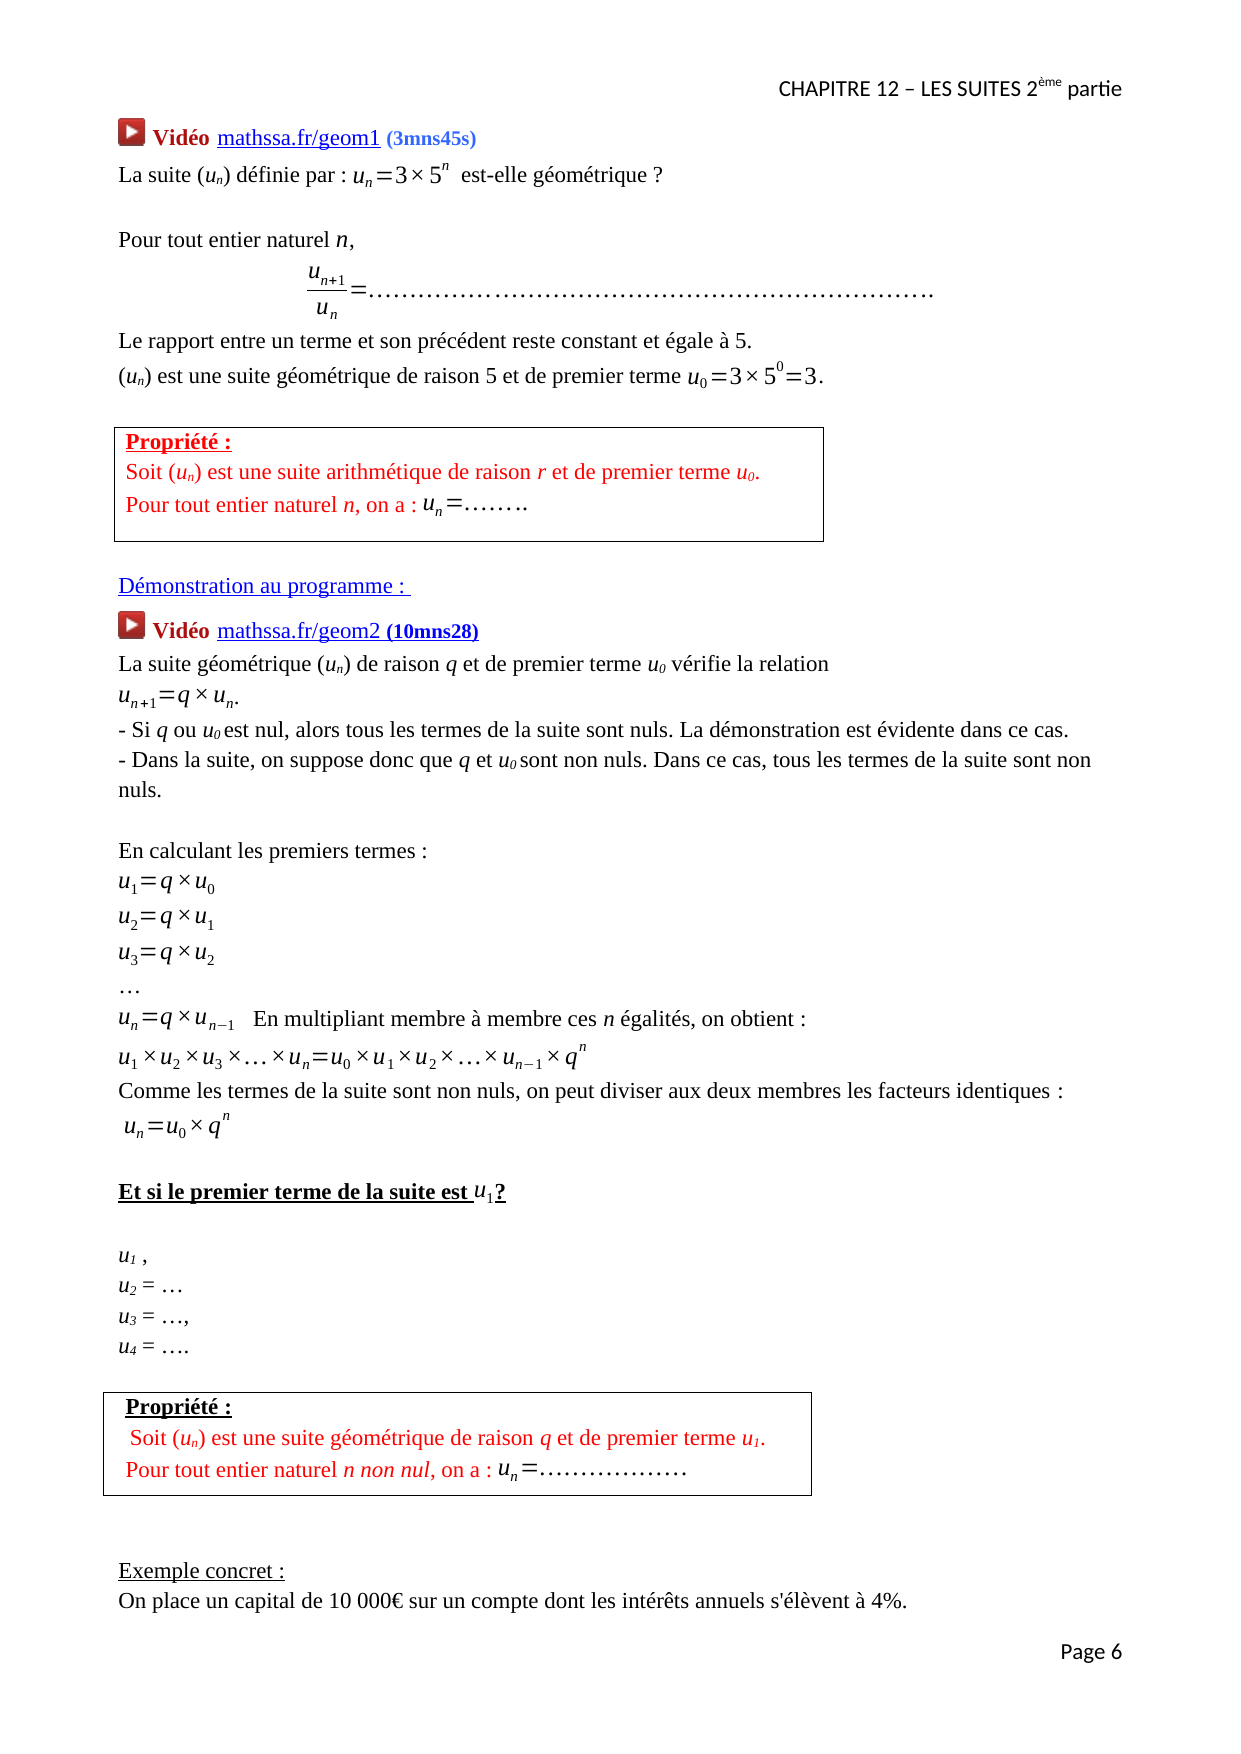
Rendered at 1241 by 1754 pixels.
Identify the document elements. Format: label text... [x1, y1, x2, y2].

picture [118, 118, 146, 146]
text … [118, 972, 1122, 999]
text Et si le premier terme de la suite est ? [118, 1176, 1122, 1207]
text Démonstration au programme : [118, 572, 1122, 598]
text Pour tout entier naturel , [118, 226, 1122, 253]
text La suite (un) définie par : est-elle géométrique ? [118, 157, 1122, 192]
text u4 = …. [118, 1332, 1122, 1358]
text Le rapport entre un terme et son précédent reste constant et égale à 5. [118, 328, 1122, 354]
table_header Propriété : Soit (un) est une suite géométrique de raison q et de premier terme u1. Pour tout entier naturel n non nul, on a : [104, 1393, 811, 1495]
text Vidéo mathssa.fr/geom2 (10mns28) [118, 612, 1087, 645]
picture [118, 611, 146, 639]
text En multipliant membre à membre ces n égalités, on obtient : [118, 1003, 1122, 1034]
text - Dans la suite, on suppose donc que q et u0 sont non nuls. Dans ce cas, tous les termes de la suite sont non nuls. [118, 746, 1122, 803]
text u1 , [118, 1241, 1122, 1268]
text Exemple concret : [118, 1557, 1122, 1583]
text . [118, 681, 1122, 712]
text La suite géométrique (un) de raison q et de premier terme u0 vérifie la relation [118, 650, 1122, 677]
text En calculant les premiers termes : [118, 837, 1122, 863]
text Vidéo mathssa.fr/geom1 (3mns45s) [118, 118, 1087, 152]
text u2 = … [118, 1271, 1122, 1298]
table_header Propriété : Soit (un) est une suite arithmétique de raison r et de premier terme u0. Pour tout entier naturel n, on a : [115, 428, 823, 541]
text - Si q ou u0 est nul, alors tous les termes de la suite sont nuls. La démonstration est évidente dans ce cas. [118, 716, 1122, 742]
text u3 = …, [118, 1302, 1122, 1328]
text (un) est une suite géométrique de raison 5 et de premier terme . [118, 358, 1122, 393]
text Comme les termes de la suite sont non nuls, on peut diviser aux deux membres les facteurs identiques : [118, 1077, 1122, 1103]
text On place un capital de 10 000€ sur un compte dont les intérêts annuels s'élèvent à 4%. [118, 1587, 1122, 1613]
